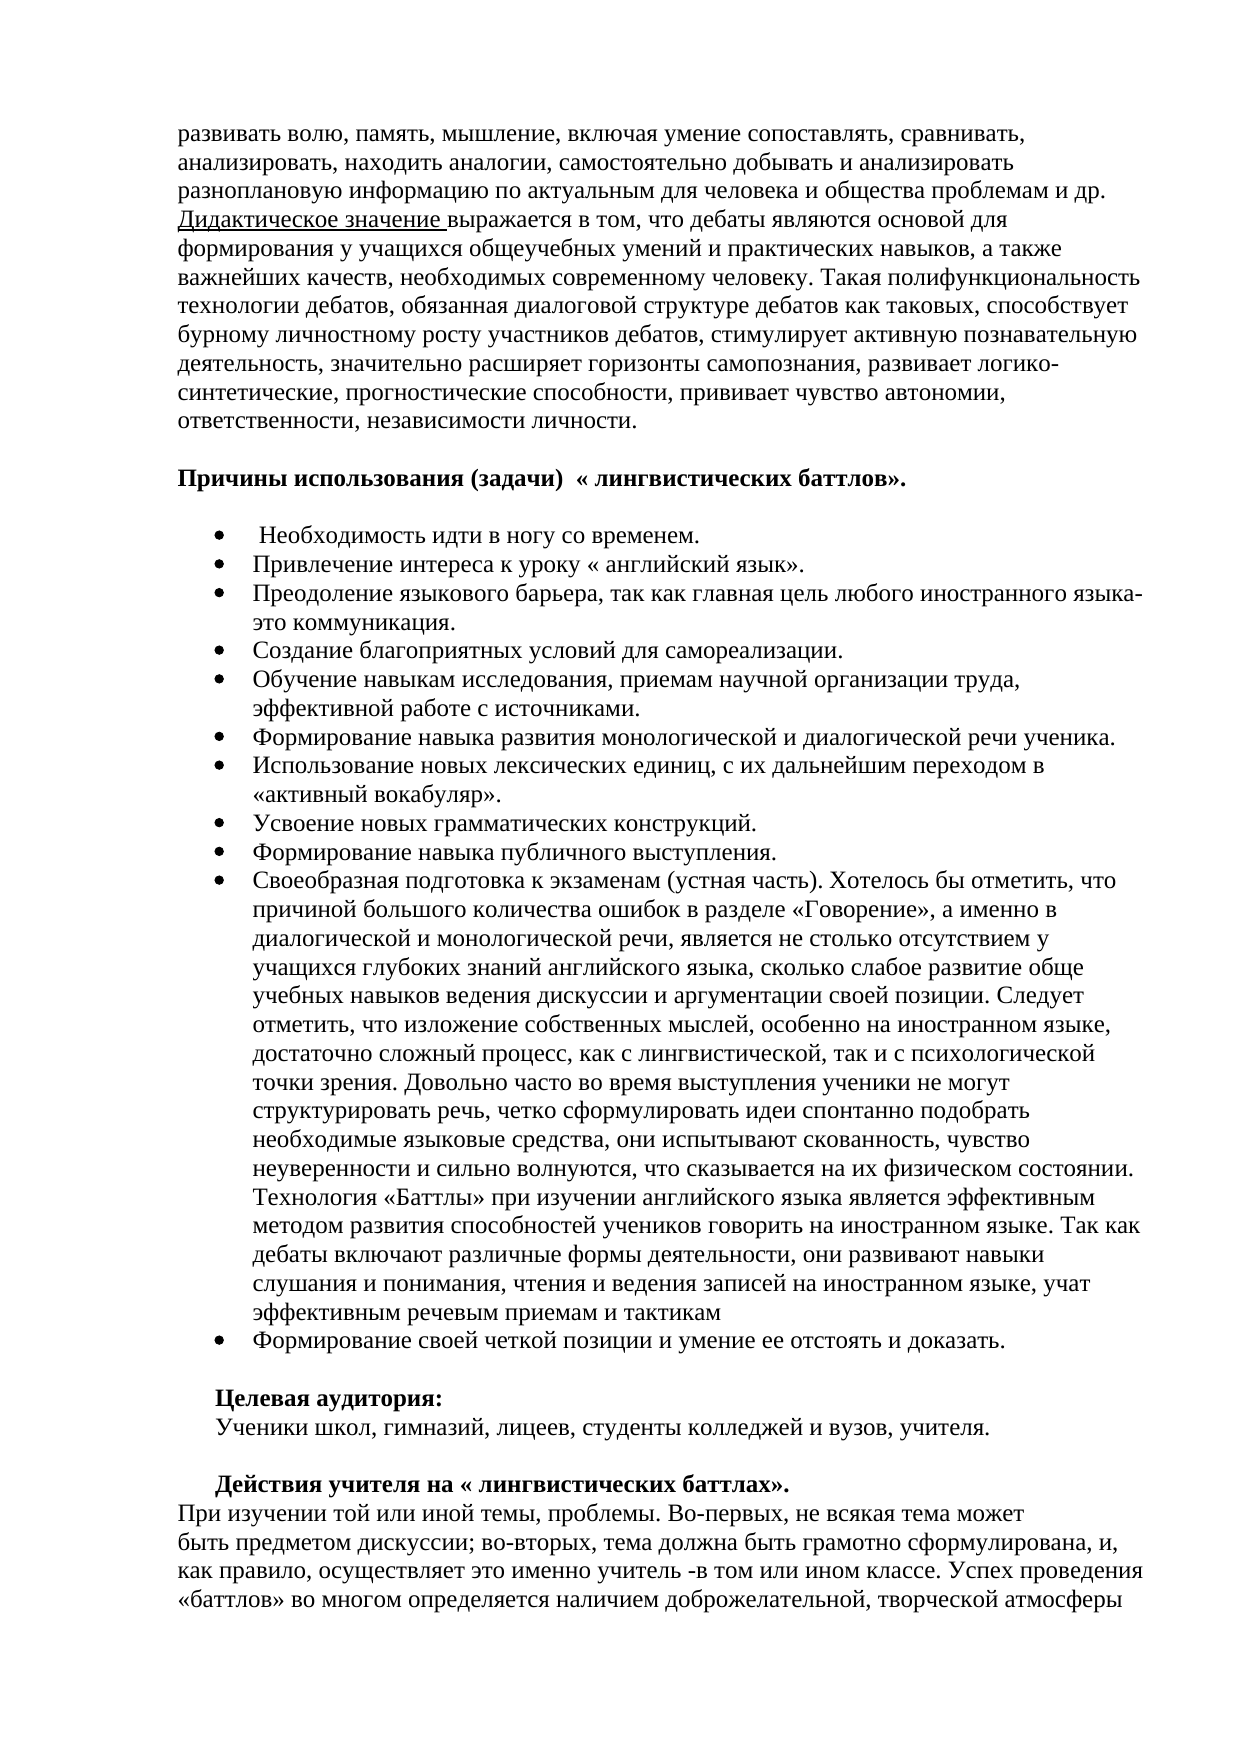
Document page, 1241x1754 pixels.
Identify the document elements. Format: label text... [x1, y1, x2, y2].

list Использование новых лексических единиц, с их дальнейшим переходом в «активный вокабуляр». [215, 751, 1152, 808]
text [177, 1527, 1152, 1613]
list Усвоение новых грамматических конструкций. [215, 808, 1152, 837]
text Целевая аудитория: [215, 1383, 1152, 1412]
text разноплановую информацию по актуальным для человека и общества проблемам и др. [177, 176, 1152, 204]
text При изучении той или иной темы, проблемы. Во-первых, не всякая тема может [177, 1498, 1152, 1527]
text развивать волю, память, мышление, включая умение сопоставлять, сравнивать, анализировать, находить аналогии, самостоятельно добывать и анализировать [177, 118, 1152, 176]
text Причины использования (задачи) « лингвистических баттлов». [177, 463, 1152, 492]
text Дидактическое значение выражается в том, что дебаты являются основой для формирования у учащихся общеучебных умений и практических навыков, а также [177, 204, 1152, 262]
text Ученики школ, гимназий, лицеев, студенты колледжей и вузов, учителя. [215, 1412, 1152, 1441]
text важнейших качеств, необходимых современному человеку. Такая полифункциональность технологии дебатов, обязанная диалоговой структуре дебатов как таковых, способствует бурному личностному росту участников дебатов, стимулирует активную познавательную деятельность, значительно расширяет горизонты самопознания, развивает логико-синтетические, прогностические способности, прививает чувство автономии, ответственности, независимости личности. [177, 262, 1152, 434]
list Привлечение интереса к уроку « английский язык». [215, 549, 1152, 578]
list Формирование навыка публичного выступления. [215, 837, 1152, 866]
list Преодоление языкового барьера, так как главная цель любого иностранного языка- это коммуникация. [215, 578, 1152, 636]
list Формирование навыка развития монологической и диалогической речи ученика. [215, 722, 1152, 751]
list Своеобразная подготовка к экзаменам (устная часть). Хотелось бы отметить, что причиной большого количества ошибок в разделе «Говорение», а именно в диалогической и монологической речи, является не столько отсутствием у учащихся глубоких знаний английского языка, сколько слабое развитие обще учебных навыков ведения дискуссии и аргументации своей позиции. Следует отметить, что изложение собственных мыслей, особенно на иностранном языке, достаточно сложный процесс, как с лингвистической, так и с психологической точки зрения. Довольно часто во время выступления ученики не могут структурировать речь, четко сформулировать идеи спонтанно подобрать необходимые языковые средства, они испытывают скованность, чувство неуверенности и сильно волнуются, что сказывается на их физическом состоянии. Технология «Баттлы» при изучении английского языка является эффективным методом развития способностей учеников говорить на иностранном языке. Так как дебаты включают различные формы деятельности, они развивают навыки слушания и понимания, чтения и ведения записей на иностранном языке, учат эффективным речевым приемам и тактикам [215, 866, 1152, 1326]
text Действия учителя на « лингвистических баттлах». [215, 1469, 1152, 1498]
list Формирование своей четкой позиции и умение ее отстоять и доказать. [215, 1326, 1152, 1354]
list Необходимость идти в ногу со временем. [215, 521, 1152, 549]
list Обучение навыкам исследования, приемам научной организации труда, эффективной работе с источниками. [215, 664, 1152, 722]
list Создание благоприятных условий для самореализации. [215, 636, 1152, 664]
